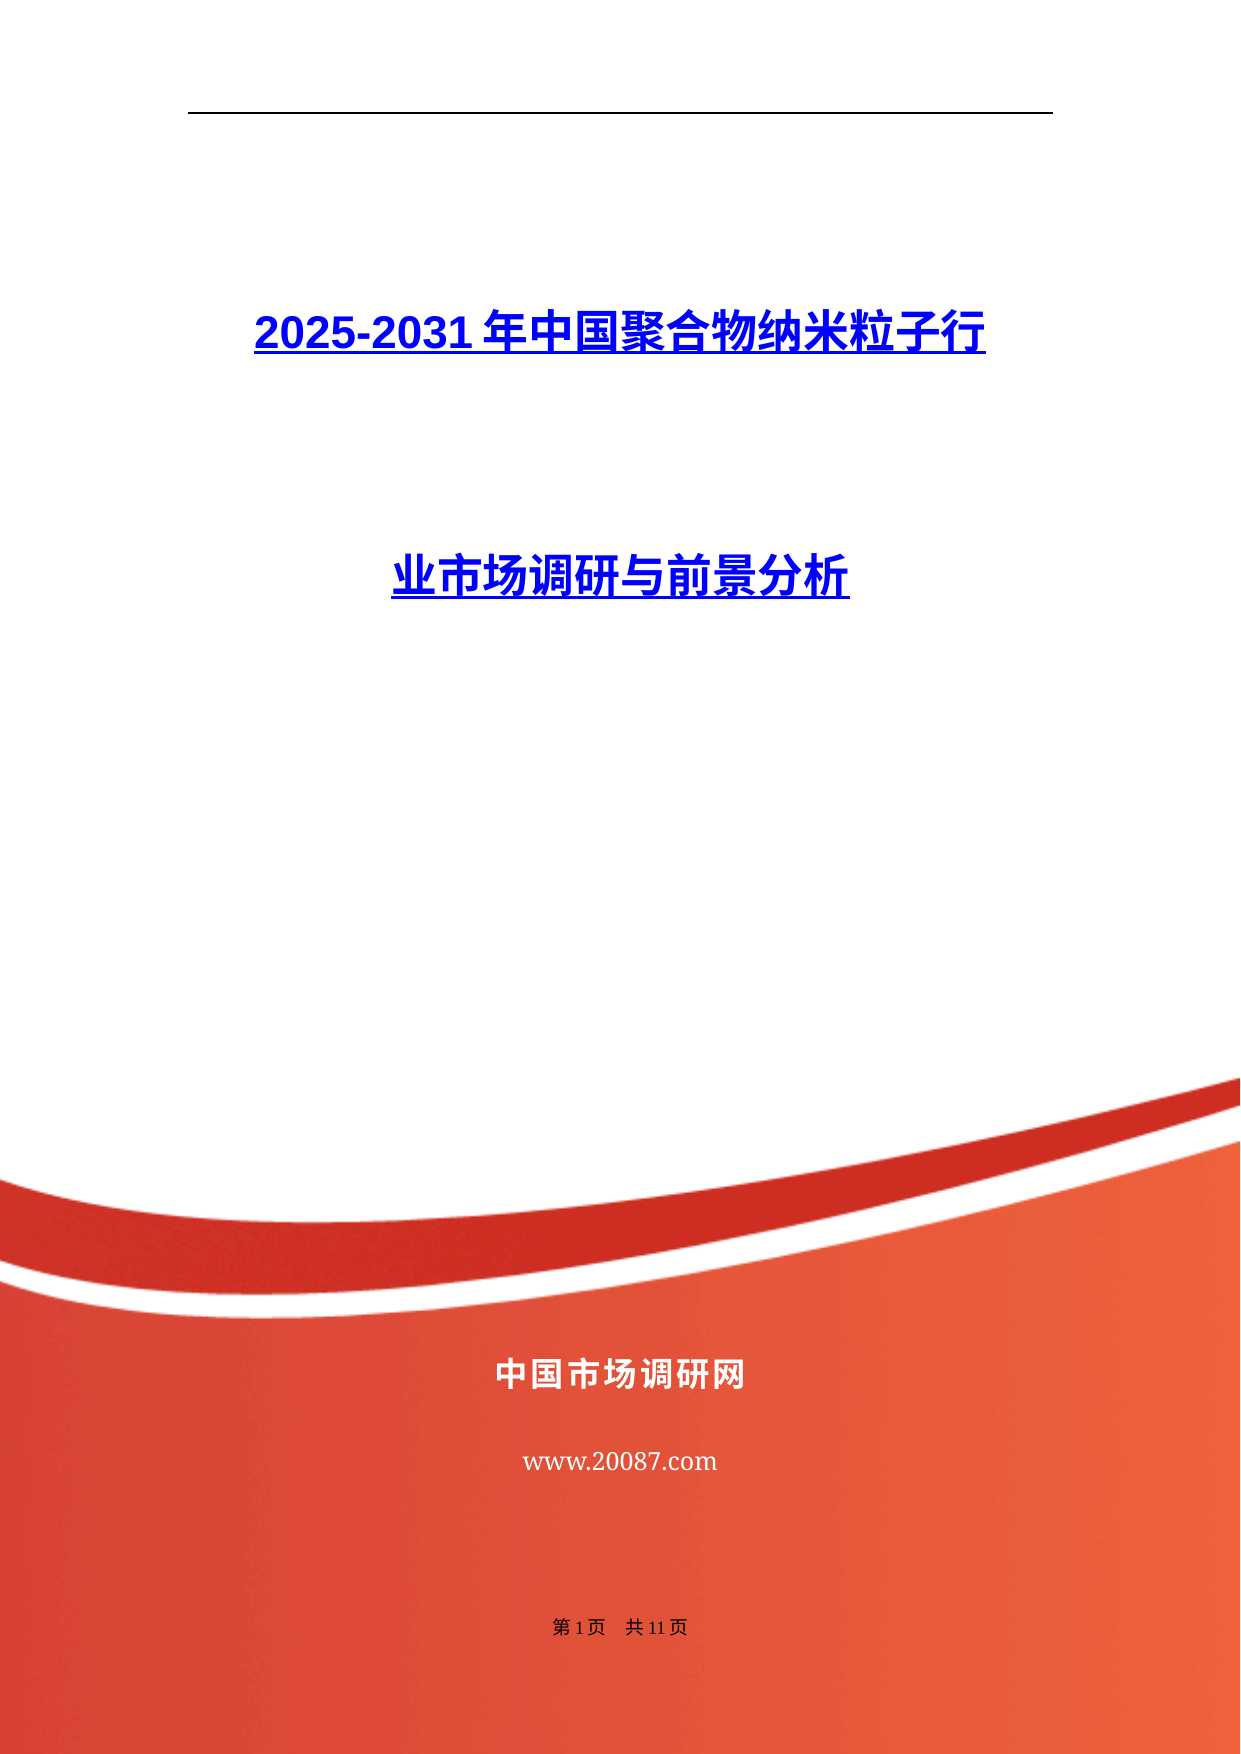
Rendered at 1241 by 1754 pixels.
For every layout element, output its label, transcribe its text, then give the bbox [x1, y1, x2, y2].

picture [0, 1006, 1241, 1754]
text www.20087.com [187, 1428, 1053, 1493]
table_header 2025-2031年中国聚合物纳米粒子行业市场调研与前景分析 [188, 207, 1053, 773]
subtitle 中国市场调研网 [187, 1339, 1053, 1404]
